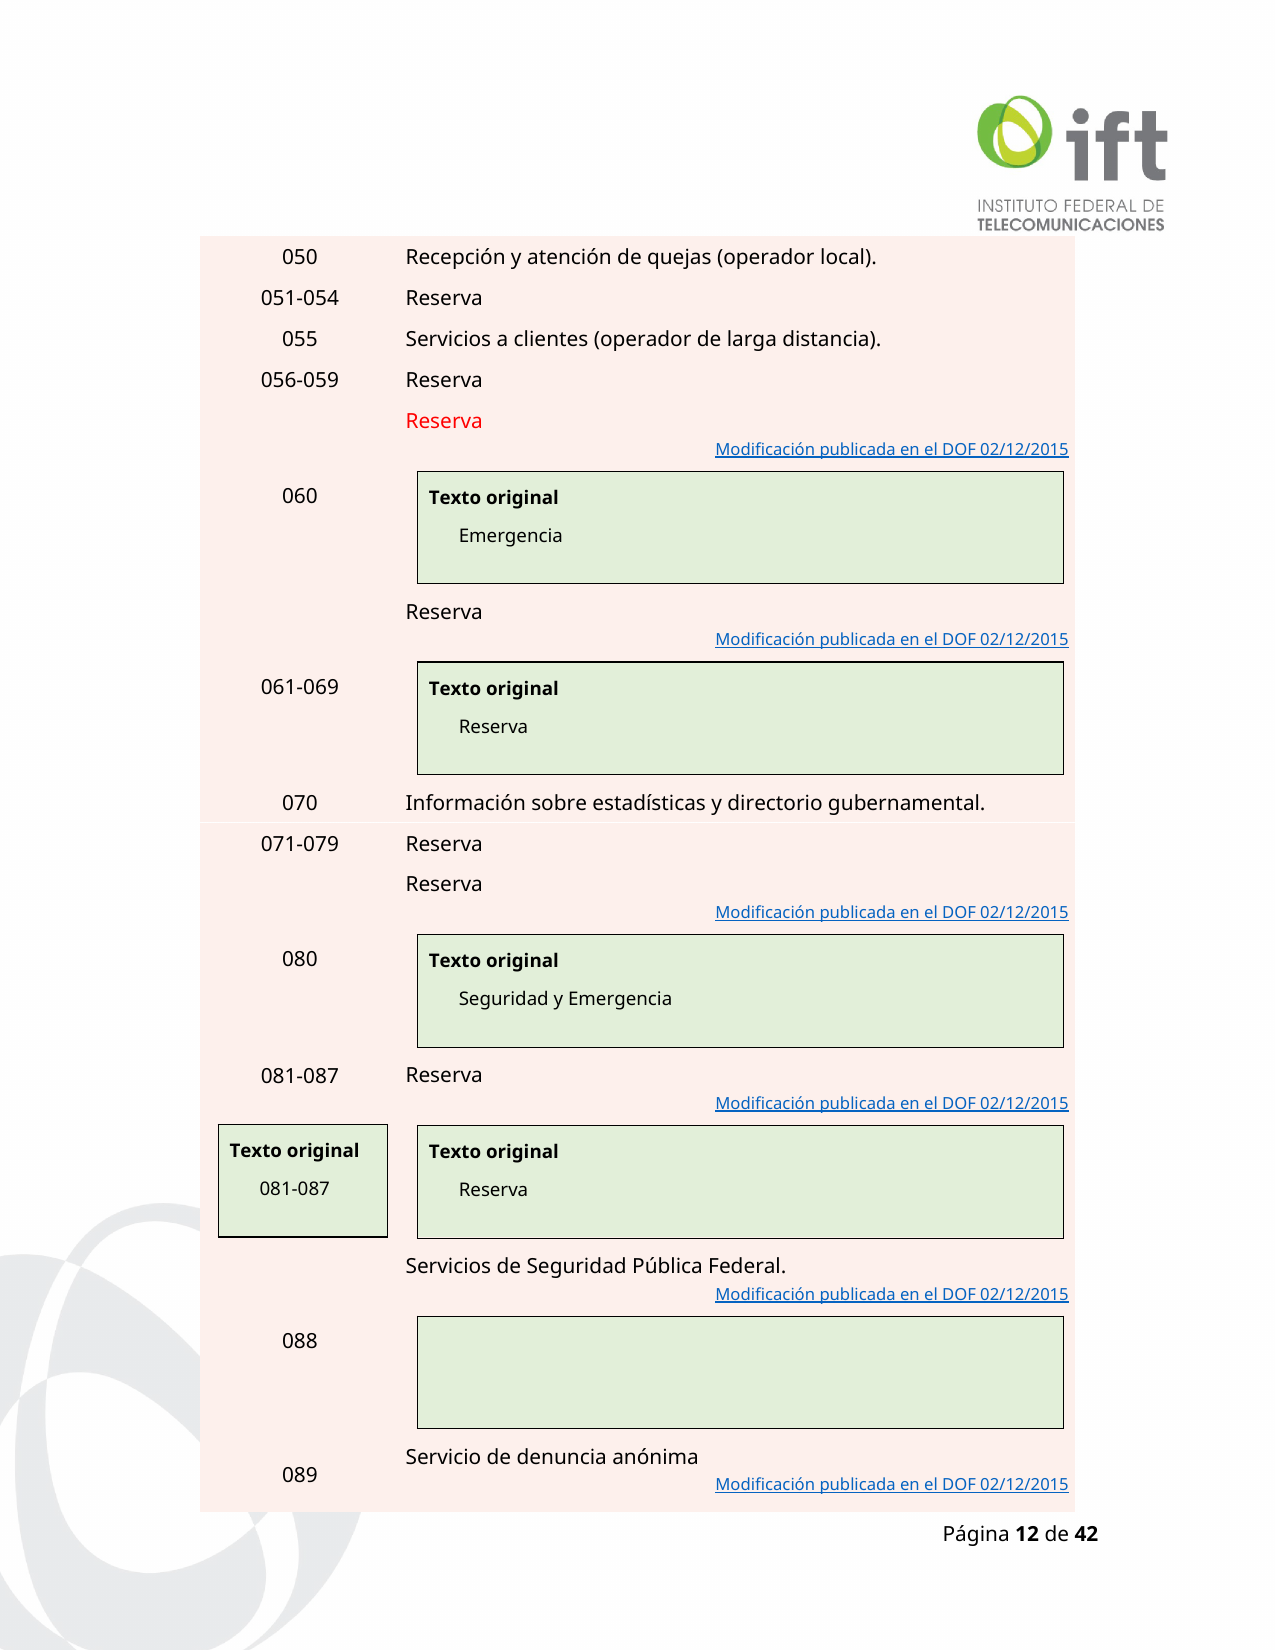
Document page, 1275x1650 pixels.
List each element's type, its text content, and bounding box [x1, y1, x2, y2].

table_cell 071-079 [200, 823, 399, 863]
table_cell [399, 1436, 1075, 1512]
table_cell 088 [200, 1245, 399, 1436]
table_cell Reserva Modificación publicada en el DOF 02/12/2015 [399, 1054, 1075, 1245]
table_cell Reserva Modificación publicada en el DOF 02/12/2015 [399, 591, 1075, 781]
table_cell 061-069 [200, 591, 399, 781]
table_cell Información sobre estadísticas y directorio gubernamental. [399, 781, 1075, 822]
picture [0, 0, 1275, 1650]
table_cell 070 [200, 781, 399, 822]
table_cell Servicios de Seguridad Pública Federal. Modificación publicada en el DOF 02/12/2015 [399, 1245, 1075, 1436]
table_cell Reserva Modificación publicada en el DOF 02/12/2015 [399, 400, 1075, 591]
table_cell 050 [200, 236, 399, 277]
table_cell Reserva Modificación publicada en el DOF 02/12/2015 [399, 863, 1075, 1054]
table_cell Reserva [399, 823, 1075, 863]
table_cell 060 [200, 400, 399, 591]
table_cell 055 [200, 318, 399, 359]
table_cell 089 [200, 1436, 399, 1512]
table_cell 081-087 [200, 1054, 399, 1245]
table_cell Reserva [399, 277, 1075, 318]
table_cell Servicios a clientes (operador de larga distancia). [399, 318, 1075, 359]
table_cell 056-059 [200, 359, 399, 400]
table_cell 080 [200, 863, 399, 1054]
table_cell Recepción y atención de quejas (operador local). [399, 236, 1075, 277]
table_cell 051-054 [200, 277, 399, 318]
table_cell Reserva [399, 359, 1075, 400]
